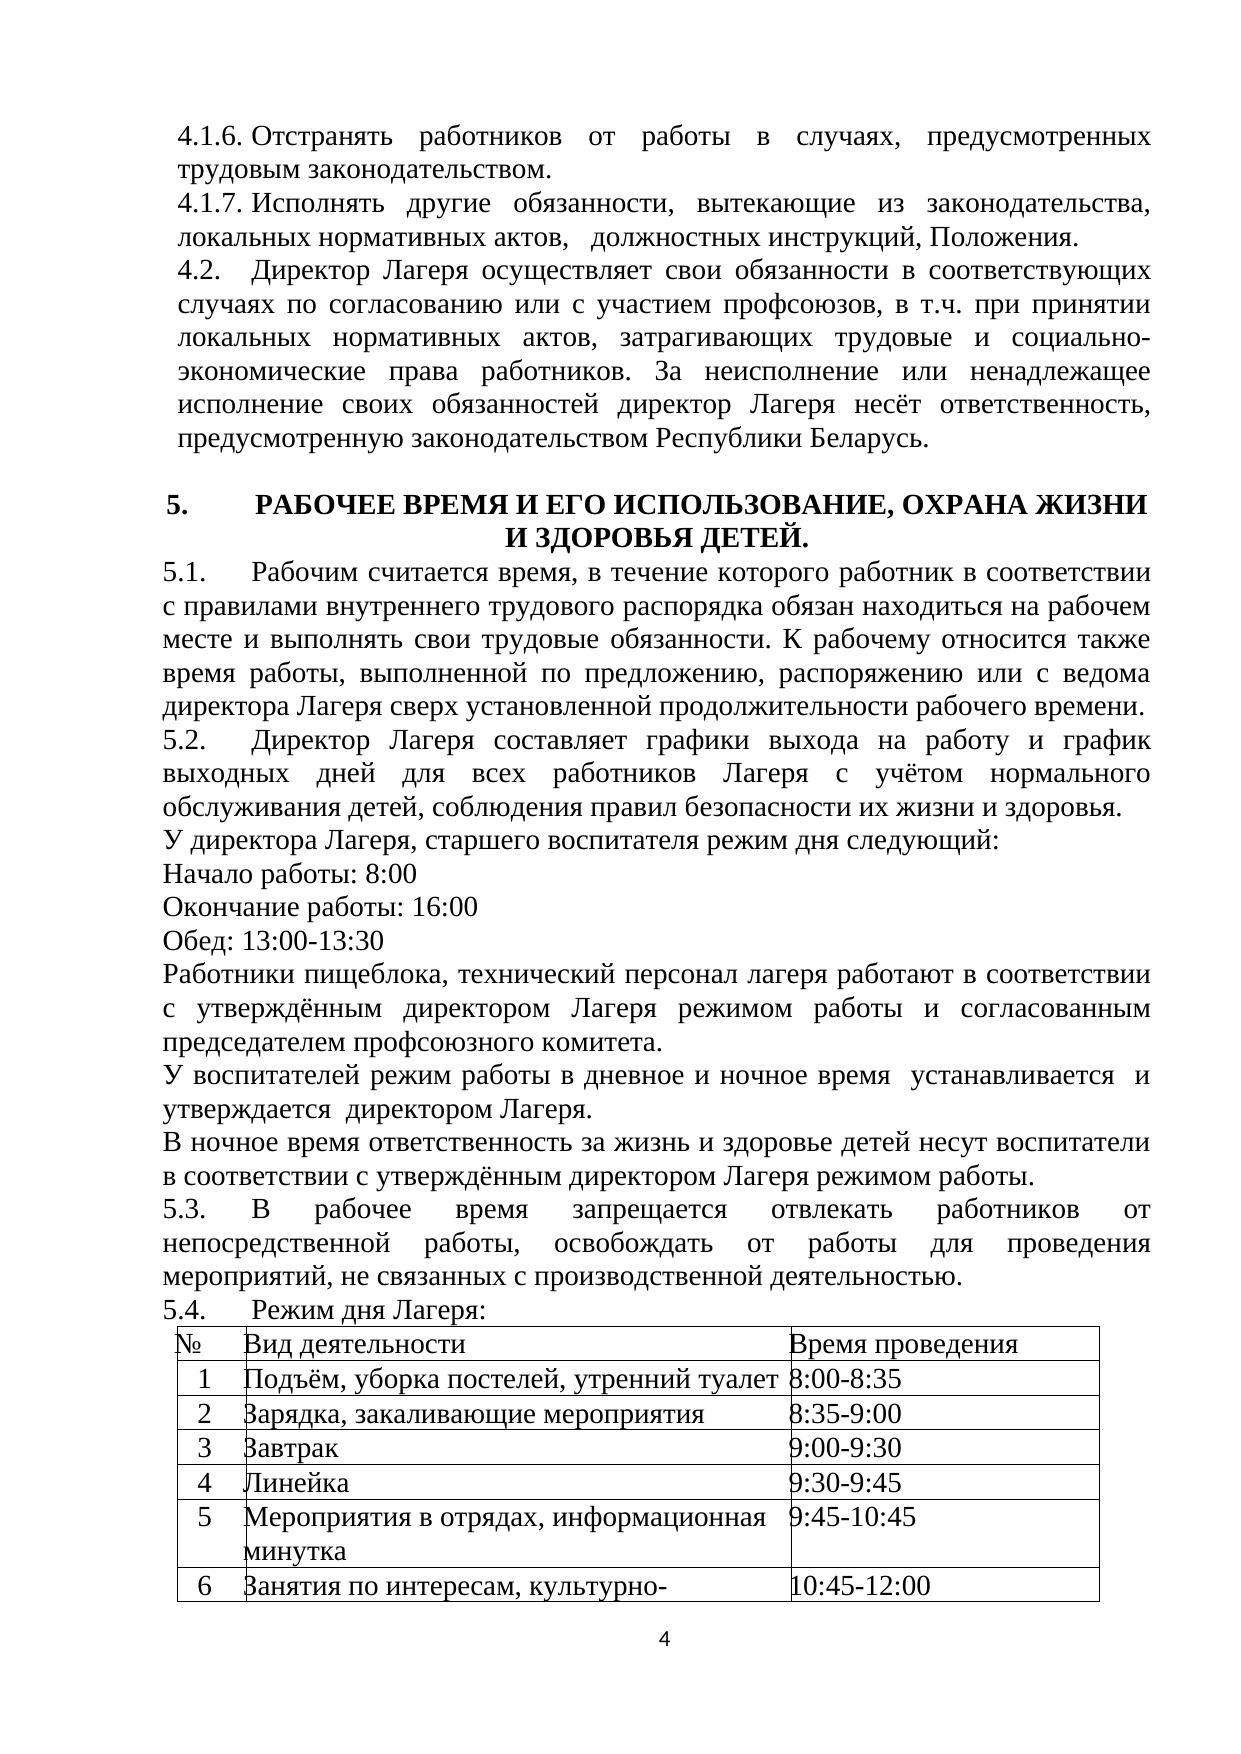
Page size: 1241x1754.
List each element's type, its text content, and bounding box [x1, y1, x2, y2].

list Исполнять другие обязанности, вытекающие из законодательства, локальных нормативных актов, должностных инструкций, Положения. [177, 185, 1152, 252]
list Работники пищеблока, технический персонал лагеря работают в соответствии с утверждённым директором Лагеря режимом работы и согласованным председателем профсоюзного комитета. [162, 957, 1152, 1057]
table_cell 9:00-9:30 [792, 1430, 1099, 1464]
list Обед: 13:00-13:30 [162, 923, 1152, 957]
table_cell 9:45-10:45 [792, 1500, 1099, 1567]
table_cell 2 [178, 1396, 246, 1429]
table_header № [178, 1327, 246, 1360]
list РАБОЧЕЕ ВРЕМЯ И ЕГО ИСПОЛЬЗОВАНИЕ, ОХРАНА ЖИЗНИ И ЗДОРОВЬЯ ДЕТЕЙ. [162, 487, 1152, 554]
list Окончание работы: 16:00 [162, 889, 1152, 923]
list Директор Лагеря осуществляет свои обязанности в соответствующих случаях по согласованию или с участием профсоюзов, в т.ч. при принятии локальных нормативных актов, затрагивающих трудовые и социально-экономические права работников. За неисполнение или ненадлежащее исполнение своих обязанностей директор Лагеря несёт ответственность, предусмотренную законодательством Республики Беларусь. [177, 252, 1152, 453]
table_cell Подъём, уборка постелей, утренний туалет [247, 1361, 791, 1395]
table_cell 5 [178, 1500, 246, 1567]
table_header Вид деятельности [247, 1327, 791, 1360]
table_cell Мероприятия в отрядах, информационная минутка [247, 1500, 791, 1567]
list Директор Лагеря составляет графики выхода на работу и график выходных дней для всех работников Лагеря с учётом нормального обслуживания детей, соблюдения правил безопасности их жизни и здоровья. [162, 722, 1152, 822]
list В ночное время ответственность за жизнь и здоровье детей несут воспитатели в соответствии с утверждённым директором Лагеря режимом работы. [162, 1124, 1152, 1191]
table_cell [247, 1568, 791, 1601]
list У директора Лагеря, старшего воспитателя режим дня следующий: [162, 822, 1152, 856]
list В рабочее время запрещается отвлекать работников от непосредственной работы, освобождать от работы для проведения мероприятий, не связанных с производственной деятельностью. [162, 1191, 1152, 1292]
list Режим дня Лагеря: [162, 1292, 1152, 1326]
table_cell Завтрак [247, 1430, 791, 1464]
list У воспитателей режим работы в дневное и ночное время устанавливается и утверждается директором Лагеря. [162, 1057, 1152, 1124]
table_cell Зарядка, закаливающие мероприятия [247, 1396, 791, 1429]
table_cell 3 [178, 1430, 246, 1464]
table_cell 8:00-8:35 [792, 1361, 1099, 1395]
list Начало работы: 8:00 [162, 856, 1152, 889]
table_cell 6 [178, 1568, 246, 1601]
table_cell Линейка [247, 1465, 791, 1498]
table_cell 4 [178, 1465, 246, 1498]
table_cell 1 [178, 1361, 246, 1395]
list Рабочим считается время, в течение которого работник в соответствии с правилами внутреннего трудового распорядка обязан находиться на рабочем месте и выполнять свои трудовые обязанности. К рабочему относится также время работы, выполненной по предложению, распоряжению или с ведома директора Лагеря сверх установленной продолжительности рабочего времени. [162, 554, 1152, 722]
table_header Время проведения [792, 1327, 1099, 1360]
table_cell 8:35-9:00 [792, 1396, 1099, 1429]
list Отстранять работников от работы в случаях, предусмотренных трудовым законодательством. [177, 118, 1152, 185]
table_cell 9:30-9:45 [792, 1465, 1099, 1498]
table_cell 10:45-12:00 [792, 1568, 1099, 1601]
